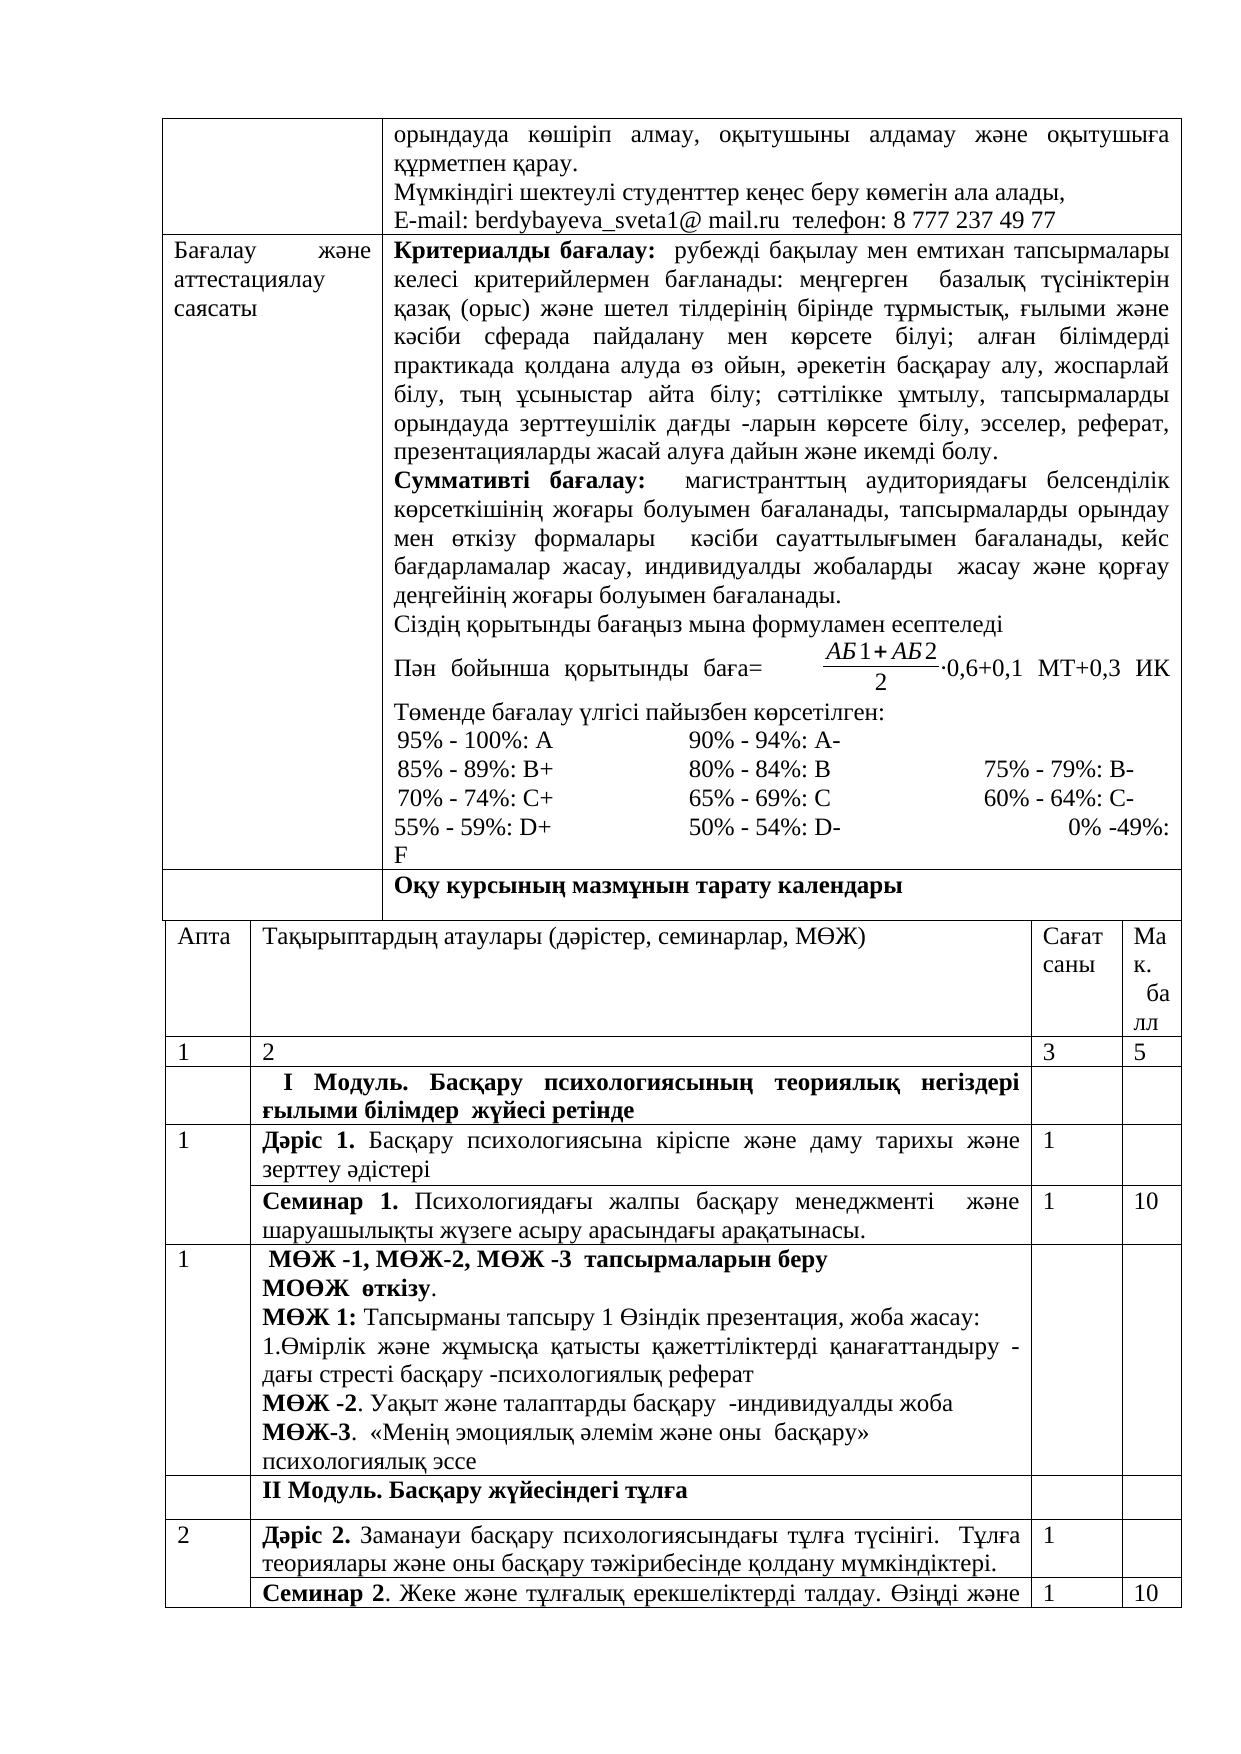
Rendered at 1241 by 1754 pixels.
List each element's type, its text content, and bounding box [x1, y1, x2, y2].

table_cell ІІ Модуль. Басқару жүйесіндегі тұлға [251, 1476, 1031, 1519]
table_cell [1123, 1125, 1181, 1185]
table_cell 1 [1032, 1578, 1122, 1607]
table_cell 5 [1123, 1037, 1181, 1066]
table_cell 2 [166, 1520, 250, 1607]
table_cell [1032, 1067, 1122, 1124]
table_cell 1 [166, 1037, 250, 1066]
table_cell Тақырыптардың атаулары (дәрістер, семинарлар, МӨЖ) [251, 921, 1031, 1036]
table_cell 1 [166, 1245, 250, 1474]
table_cell Дәріс 1. Басқару психологиясына кіріспе және даму тарихы және зерттеу әдістері [251, 1125, 1031, 1185]
table_cell Дәріс 2. Заманауи басқару психологиясындағы тұлға түсінігі. Тұлға теориялары және оны басқару тәжірибесінде қолдану мүмкіндіктері. [251, 1520, 1031, 1577]
table_cell [166, 1067, 250, 1124]
table_cell І Модуль. Басқару психологиясының теориялық негіздері ғылыми білімдер жүйесі ретінде [251, 1067, 1031, 1124]
table_cell [1032, 1245, 1122, 1474]
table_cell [163, 119, 382, 234]
table_cell 3 [1032, 1037, 1122, 1066]
table_cell [163, 870, 382, 920]
table_cell Оқу курсының мазмұнын тарату календары [383, 870, 1181, 920]
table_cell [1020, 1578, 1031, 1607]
table_cell [1123, 1067, 1181, 1124]
table_cell Апта [166, 921, 250, 1036]
table_cell 1 [1032, 1520, 1122, 1577]
table_cell 2 [251, 1037, 1031, 1066]
table_cell Сағат саны [1032, 921, 1122, 1036]
table_cell Бағалау және аттестациялау саясаты [163, 235, 382, 869]
table_cell [1123, 1520, 1181, 1577]
table_cell Семинар 2. Жеке және тұлғалық ерекшеліктерді талдау. Өзіңді және басқаларды түсіну [399, 1578, 882, 1607]
table_cell 1 [1032, 1125, 1122, 1185]
table_cell 10 [1123, 1578, 1181, 1607]
table_cell [1123, 1245, 1181, 1474]
table_cell 1 [166, 1125, 250, 1243]
table_cell 1 [1032, 1186, 1122, 1243]
table_cell [166, 1476, 250, 1519]
table_cell [1123, 1476, 1181, 1519]
table_cell 10 [1123, 1186, 1181, 1243]
table_cell Мак. балл [1123, 921, 1181, 1036]
table_cell МӨЖ -1, МӨЖ-2, МӨЖ -3 тапсырмаларын беру МОӨЖ өткізу. МӨЖ 1: Тапсырманы тапсыру 1 Өзіндік презентация, жоба жасау: 1.Өмірлік және жұмысқа қатысты қажеттіліктерді қанағаттандыру -дағы стресті басқару -психологиялық реферат МӨЖ -2. Уақыт және талаптарды басқару -индивидуалды жоба МӨЖ-3. «Менің эмоциялық әлемім және оны басқару» психологиялық эссе [251, 1245, 1031, 1474]
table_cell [383, 119, 1181, 234]
table_cell Критериалды бағалау: рубежді бақылау мен емтихан тапсырмалары келесі критерийлермен бағланады: меңгерген базалық түсініктерін қазақ (орыс) және шетел тілдерінің бірінде тұрмыстық, ғылыми және кәсіби сферада пайдалану мен көрсете білуі; алған білімдерді практикада қолдана алуда өз ойын, әрекетін басқарау алу, жоспарлай білу, тың ұсыныстар айта білу; сәттілікке ұмтылу, тапсырмаларды орындауда зерттеушілік дағды -ларын көрсете білу, эсселер, реферат, презентацияларды жасай алуға дайын және икемді болу. Суммативті бағалау: магистранттың аудиториядағы белсенділік көрсеткішінің жоғары болуымен бағаланады, тапсырмаларды орындау мен өткізу формалары кәсіби сауаттылығымен бағаланады, кейс бағдарламалар жасау, индивидуалды жобаларды жасау және қорғау деңгейінің жоғары болуымен бағаланады. Сіздің қорытынды бағаңыз мына формуламен есептеледі Пән бойынша қорытынды баға= ∙0,6+0,1 МТ+0,3 ИК Төменде бағалау үлгісі пайызбен көрсетілген: 95% - 100%: А 90% - 94%: А- 85% - 89%: В+ 80% - 84%: В 75% - 79%: В- 70% - 74%: С+ 65% - 69%: С 60% - 64%: С- 55% - 59%: D+ 50% - 54%: D- 0% -49%: F [383, 235, 1181, 869]
table_cell [1032, 1476, 1122, 1519]
table_cell Семинар 1. Психологиядағы жалпы басқару менеджменті және шаруашылықты жүзеге асыру арасындағы арақатынасы. [251, 1186, 1031, 1243]
